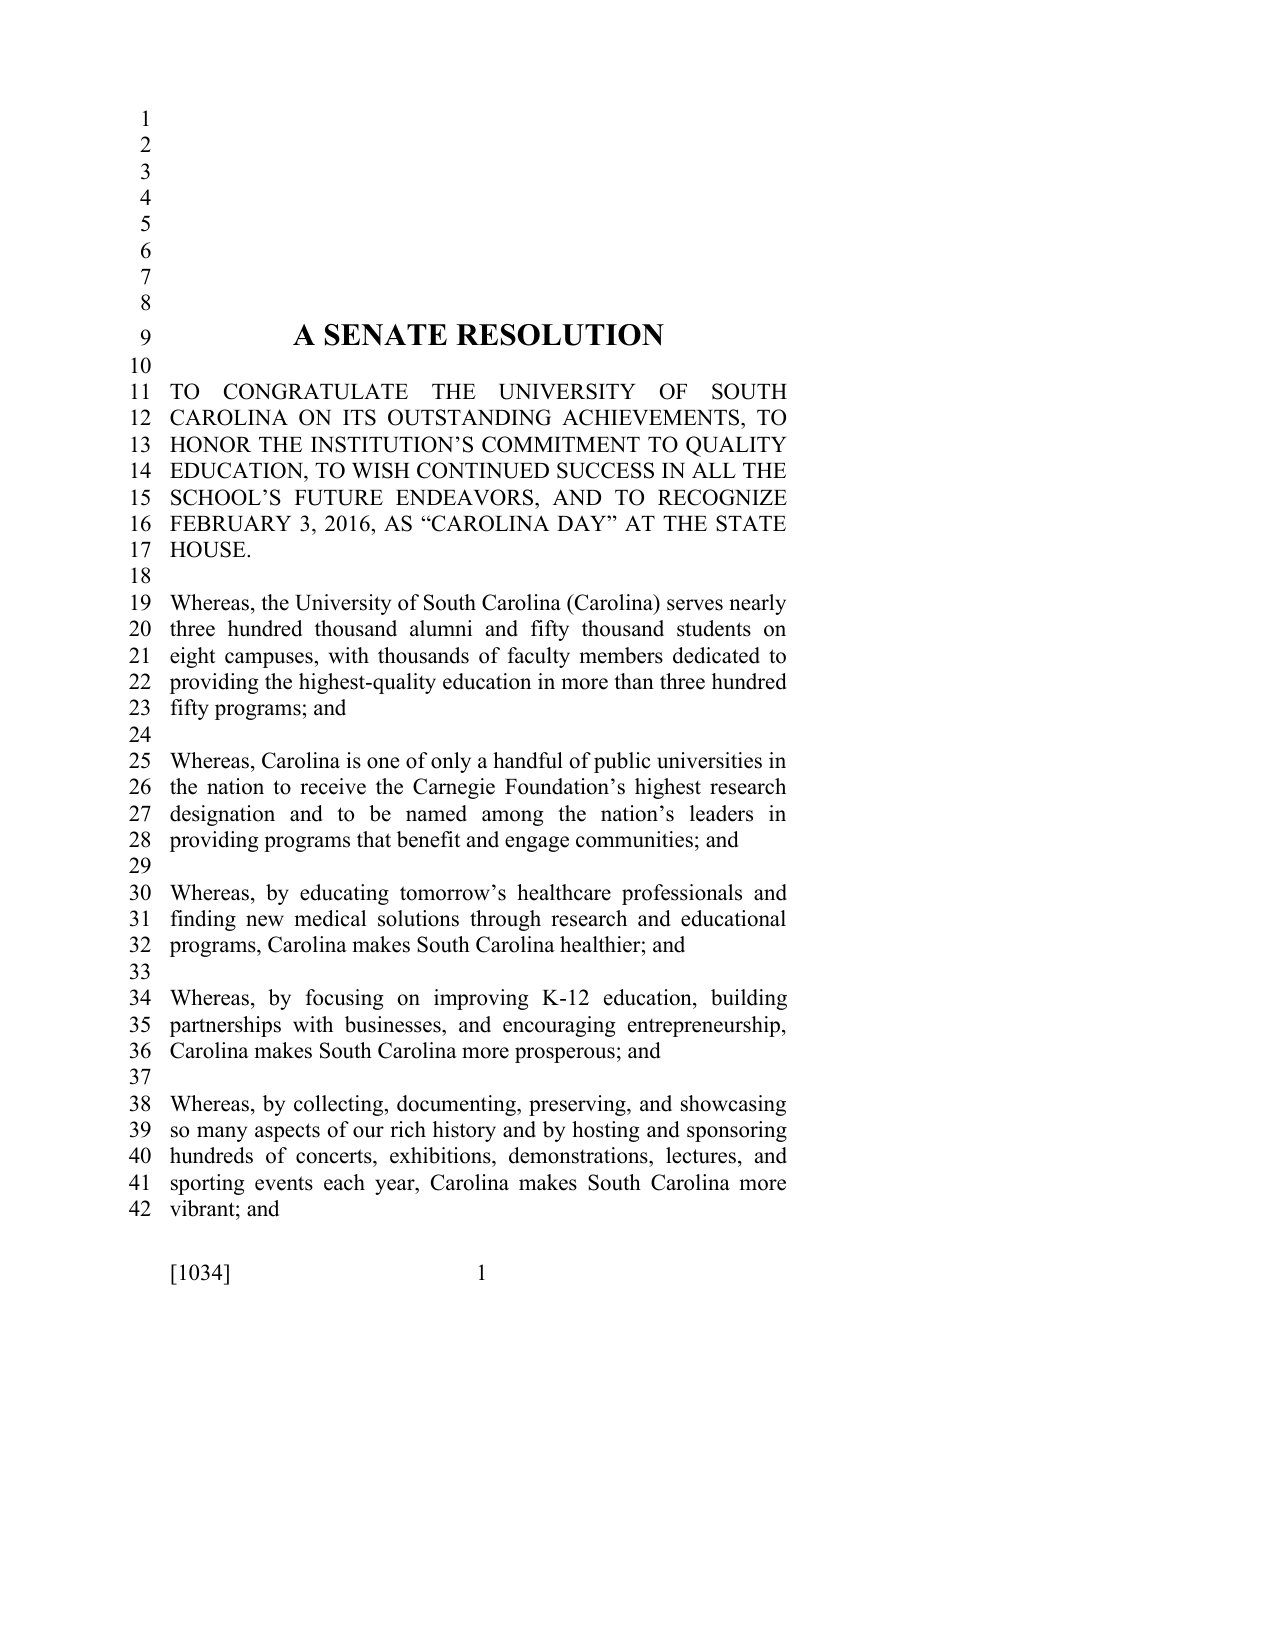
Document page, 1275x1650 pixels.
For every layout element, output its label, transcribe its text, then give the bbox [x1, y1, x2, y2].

text Whereas, by collecting, documenting, preserving, and showcasing so many aspects of our rich history and by hosting and sponsoring hundreds of concerts, exhibitions, demonstrations, lectures, and sporting events each year, Carolina makes South Carolina more vibrant; and [169, 1090, 787, 1221]
text Whereas, Carolina is one of only a handful of public universities in the nation to receive the Carnegie Foundation’s highest research designation and to be named among the nation’s leaders in providing programs that benefit and engage communities; and [169, 747, 787, 852]
text Whereas, the University of South Carolina (Carolina) serves nearly three hundred thousand alumni and fifty thousand students on eight campuses, with thousands of faculty members dedicated to providing the highest-quality education in more than three hundred fifty programs; and [169, 589, 787, 721]
text Whereas, by focusing on improving K-12 education, building partnerships with businesses, and encouraging entrepreneurship, Carolina makes South Carolina more prosperous; and [169, 984, 787, 1063]
text Whereas, by educating tomorrow’s healthcare professionals and finding new medical solutions through research and educational programs, Carolina makes South Carolina healthier; and [169, 879, 787, 958]
text TO CONGRATULATE THE UNIVERSITY OF SOUTH CAROLINA ON ITS OUTSTANDING ACHIEVEMENTS, TO HONOR THE INSTITUTION’S COMMITMENT TO QUALITY EDUCATION, TO WISH CONTINUED SUCCESS IN ALL THE SCHOOL’S FUTURE ENDEAVORS, AND TO RECOGNIZE FEBRUARY 3, 2016, AS “CAROLINA DAY” AT THE STATE HOUSE. [169, 378, 787, 563]
text A SENATE RESOLUTION [169, 316, 787, 352]
